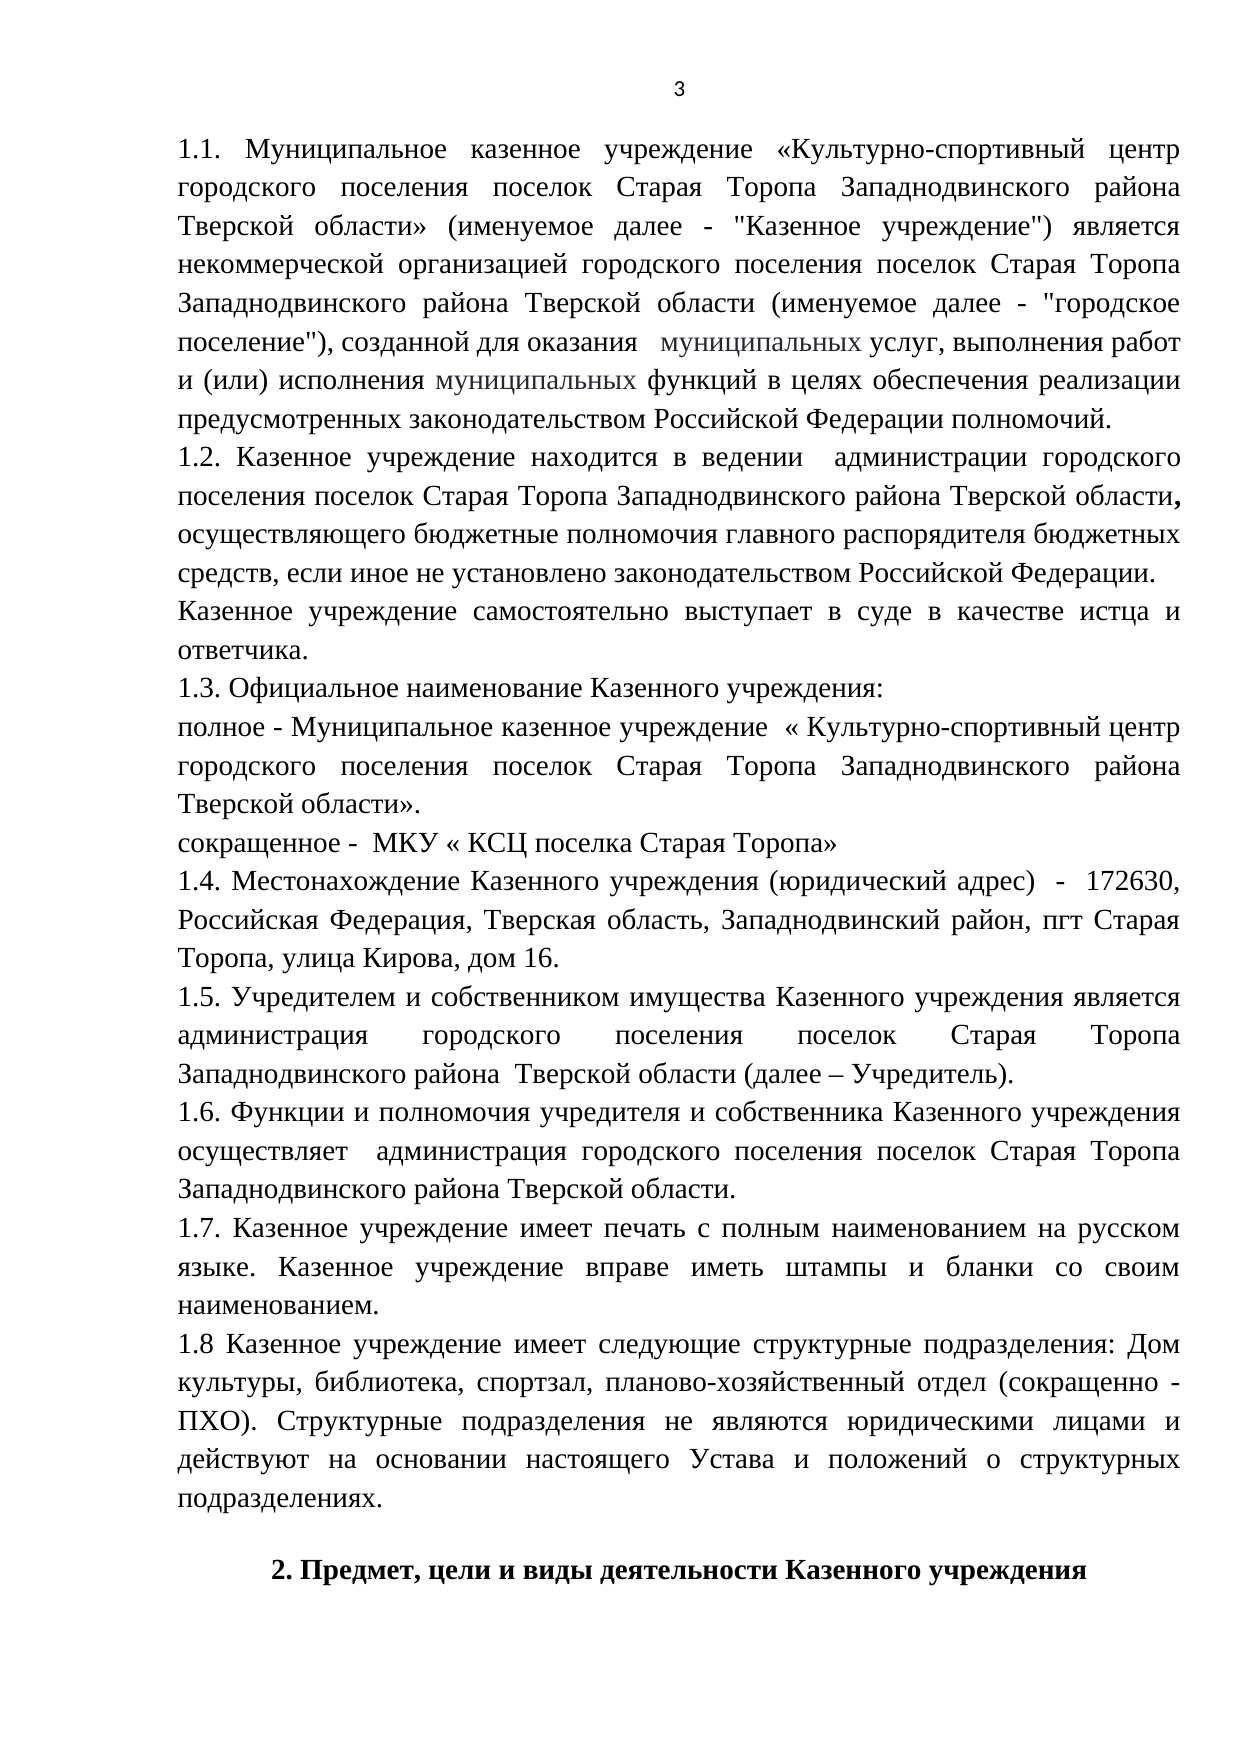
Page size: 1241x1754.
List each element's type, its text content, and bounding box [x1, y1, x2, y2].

text 1.8 Казенное учреждение имеет следующие структурные подразделения: Дом культуры, библиотека, спортзал, планово-хозяйственный отдел (сокращенно - ПХО). Структурные подразделения не являются юридическими лицами и действуют на основании настоящего Устава и положений о структурных подразделениях. [177, 1326, 1181, 1513]
text полное - Муниципальное казенное учреждение « Культурно-спортивный центр городского поселения поселок Старая Торопа Западнодвинского района Тверской области». [177, 709, 1181, 820]
text сокращенное - МКУ « КСЦ поселка Старая Торопа» [177, 825, 1181, 858]
text 1.7. Казенное учреждение имеет печать с полным наименованием на русском языке. Казенное учреждение вправе иметь штампы и бланки со своим наименованием. [177, 1210, 1181, 1321]
text 1.5. Учредителем и собственником имущества Казенного учреждения является администрация городского поселения поселок Старая Торопа Западнодвинского района Тверской области (далее – Учредитель). [177, 979, 1181, 1089]
text 1.6. Функции и полномочия учредителя и собственника Казенного учреждения осуществляет администрация городского поселения поселок Старая Торопа Западнодвинского района Тверской области. [177, 1094, 1181, 1205]
text 1.3. Официальное наименование Казенного учреждения: [177, 671, 1181, 704]
text 1.2. Казенное учреждение находится в ведении администрации городского поселения поселок Старая Торопа Западнодвинского района Тверской области, осуществляющего бюджетные полномочия главного распорядителя бюджетных средств, если иное не установлено законодательством Российской Федерации. [177, 439, 1181, 588]
text 2. Предмет, цели и виды деятельности Казенного учреждения [177, 1552, 1181, 1586]
text Казенное учреждение самостоятельно выступает в суде в качестве истца и ответчика. [177, 593, 1181, 666]
text 1.1. Муниципальное казенное учреждение «Культурно-спортивный центр городского поселения поселок Старая Торопа Западнодвинского района Тверской области» (именуемое далее - "Казенное учреждение") является некоммерческой организацией городского поселения поселок Старая Торопа Западнодвинского района Тверской области (именуемое далее - "городское поселение"), созданной для оказания муниципальных услуг, выполнения работ и (или) исполнения муниципальных функций в целях обеспечения реализации предусмотренных законодательством Российской Федерации полномочий. [177, 131, 1181, 434]
text 1.4. Местонахождение Казенного учреждения (юридический адрес) - 172630, Российская Федерация, Тверская область, Западнодвинский район, пгт Старая Торопа, улица Кирова, дом 16. [177, 863, 1181, 974]
